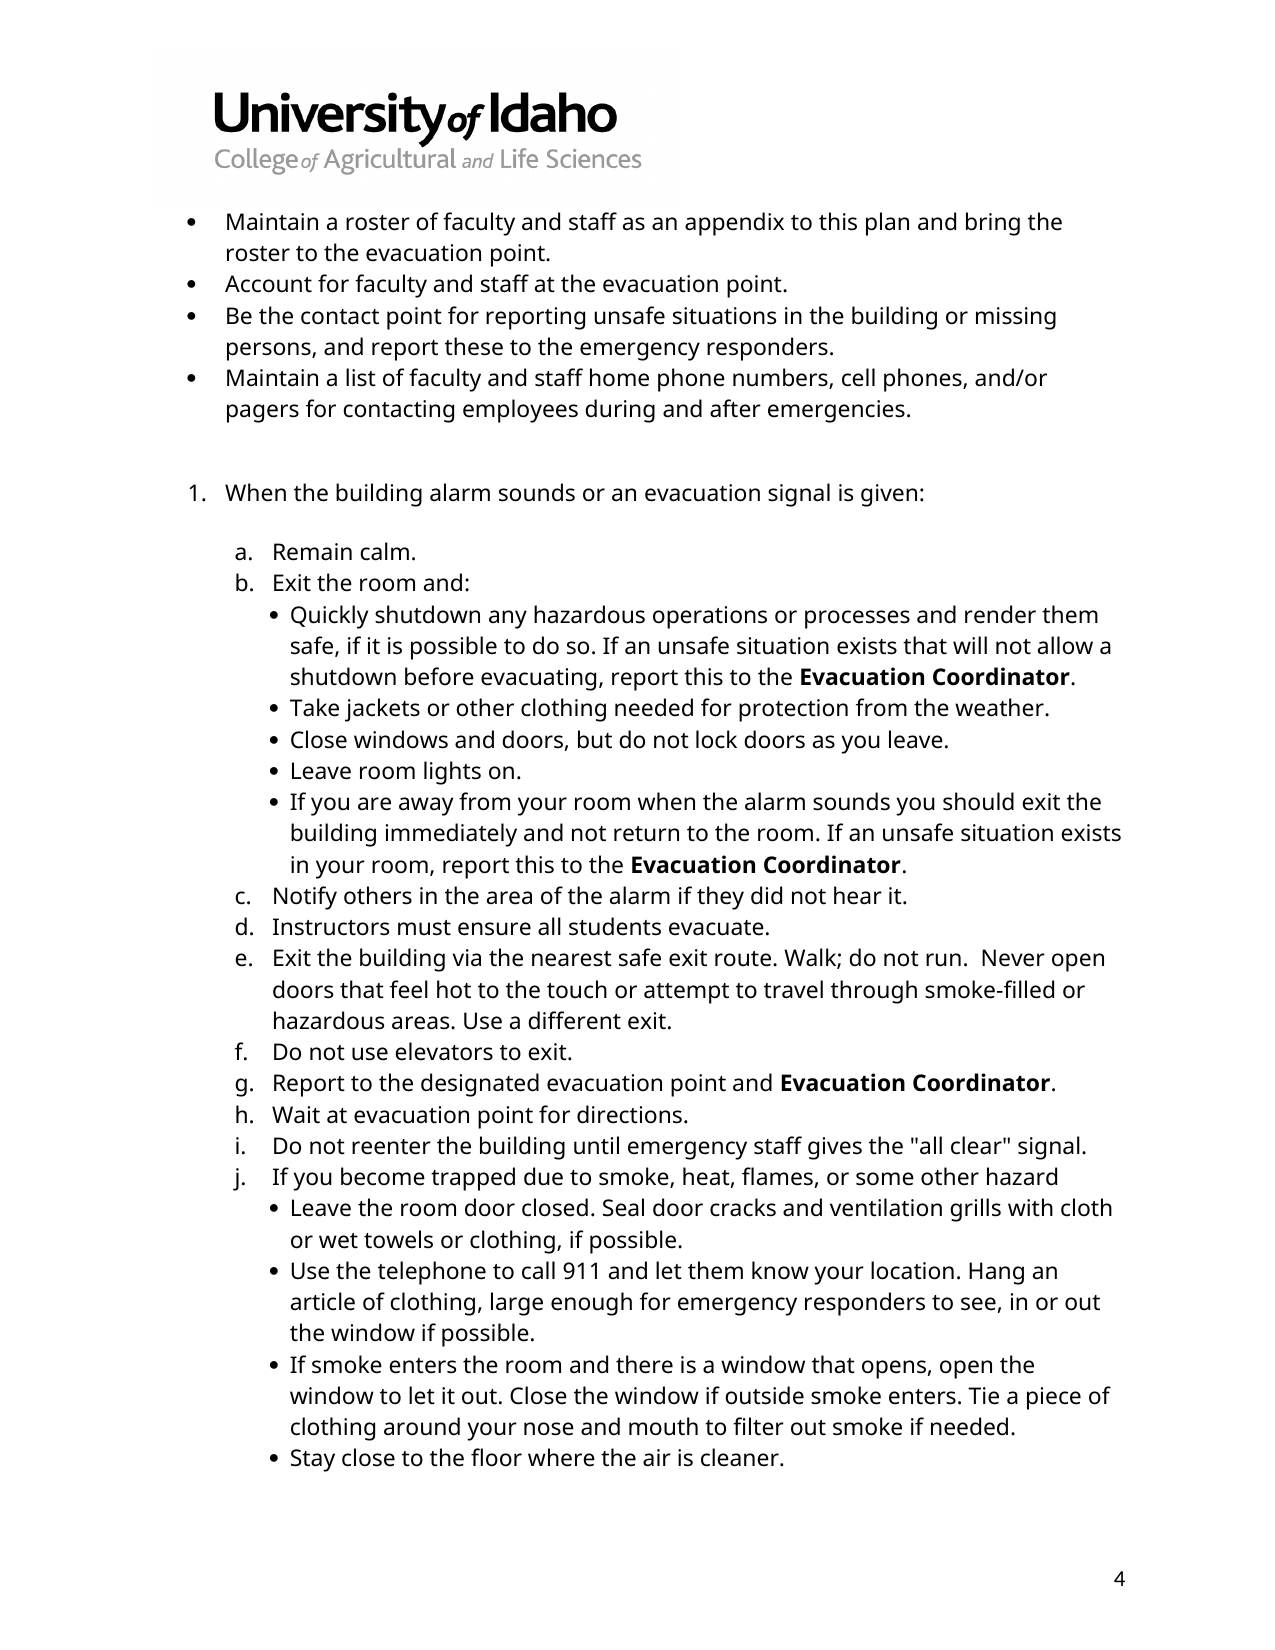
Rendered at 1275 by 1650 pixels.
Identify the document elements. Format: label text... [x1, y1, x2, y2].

list Close windows and doors, but do not lock doors as you leave. [270, 723, 1125, 755]
list Wait at evacuation point for directions. [234, 1098, 1125, 1130]
list Exit the room and: [234, 567, 1125, 598]
picture [150, 45, 685, 206]
list Maintain a list of faculty and staff home phone numbers, cell phones, and/or pagers for contacting employees during and after emergencies. [187, 362, 1125, 425]
list Report to the designated evacuation point and Evacuation Coordinator. [234, 1067, 1125, 1098]
list Exit the building via the nearest safe exit route. Walk; do not run. Never open doors that feel hot to the touch or attempt to travel through smoke-filled or hazardous areas. Use a different exit. [234, 942, 1125, 1036]
list Leave the room door closed. Seal door cracks and ventilation grills with cloth or wet towels or clothing, if possible. [270, 1192, 1125, 1255]
list If you become trapped due to smoke, heat, flames, or some other hazard [234, 1161, 1125, 1192]
list Be the contact point for reporting unsafe situations in the building or missing persons, and report these to the emergency responders. [187, 300, 1125, 362]
list Instructors must ensure all students evacuate. [234, 911, 1125, 942]
list Leave room lights on. [270, 755, 1125, 786]
subtitle When the building alarm sounds or an evacuation signal is given: [187, 477, 1125, 508]
list Quickly shutdown any hazardous operations or processes and render them safe, if it is possible to do so. If an unsafe situation exists that will not allow a shutdown before evacuating, report this to the Evacuation Coordinator. [270, 598, 1125, 692]
list Do not use elevators to exit. [234, 1036, 1125, 1067]
list Maintain a roster of faculty and staff as an appendix to this plan and bring the roster to the evacuation point. [187, 206, 1125, 268]
list If smoke enters the room and there is a window that opens, open the window to let it out. Close the window if outside smoke enters. Tie a piece of clothing around your nose and mouth to filter out smoke if needed. [270, 1348, 1125, 1442]
list Account for faculty and staff at the evacuation point. [187, 268, 1125, 300]
list Use the telephone to call 911 and let them know your location. Hang an article of clothing, large enough for emergency responders to see, in or out the window if possible. [270, 1255, 1125, 1348]
list Take jackets or other clothing needed for protection from the weather. [270, 692, 1125, 723]
list Do not reenter the building until emergency staff gives the "all clear" signal. [234, 1130, 1125, 1161]
list If you are away from your room when the alarm sounds you should exit the building immediately and not return to the room. If an unsafe situation exists in your room, report this to the Evacuation Coordinator. [270, 786, 1125, 880]
list Remain calm. [234, 536, 1125, 567]
list Stay close to the floor where the air is cleaner. [270, 1442, 1125, 1473]
list Notify others in the area of the alarm if they did not hear it. [234, 880, 1125, 911]
